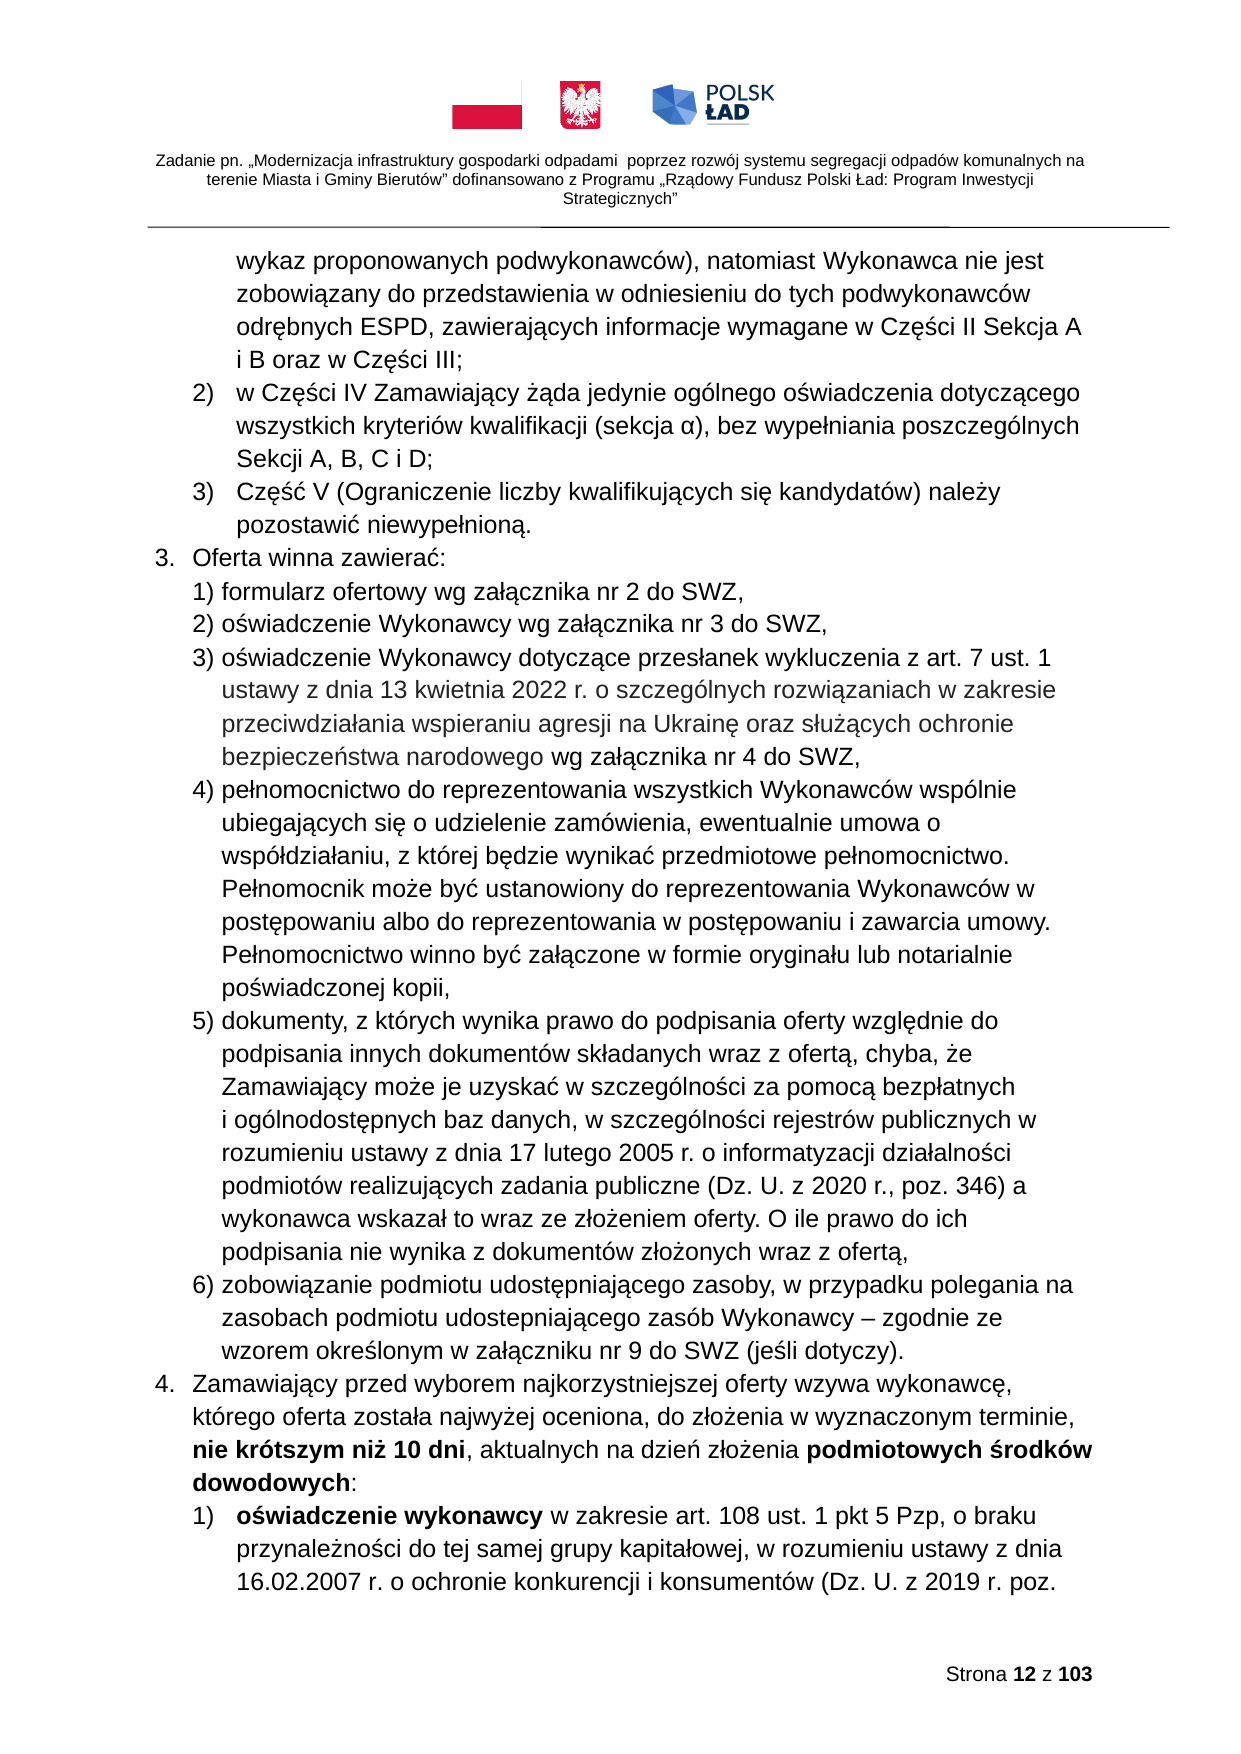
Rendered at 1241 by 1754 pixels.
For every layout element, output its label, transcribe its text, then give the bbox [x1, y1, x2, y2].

list zobowiązanie podmiotu udostępniającego zasoby, w przypadku polegania na zasobach podmiotu udostepniającego zasób Wykonawcy – zgodnie ze wzorem określonym w załączniku nr 9 do SWZ (jeśli dotyczy). [192, 1270, 1093, 1365]
list oświadczenie Wykonawcy wg załącznika nr 3 do SWZ, [192, 609, 1093, 638]
list Oferta winna zawierać: [154, 543, 1093, 572]
list w Części IV Zamawiający żąda jedynie ogólnego oświadczenia dotyczącego wszystkich kryteriów kwalifikacji (sekcja α), bez wypełniania poszczególnych Sekcji A, B, C i D; [192, 378, 1093, 473]
picture [652, 84, 774, 125]
list dokumenty, z których wynika prawo do podpisania oferty względnie do podpisania innych dokumentów składanych wraz z ofertą, chyba, że Zamawiający może je uzyskać w szczególności za pomocą bezpłatnych i ogólnodostępnych baz danych, w szczególności rejestrów publicznych w rozumieniu ustawy z dnia 17 lutego 2005 r. o informatyzacji działalności podmiotów realizujących zadania publiczne (Dz. U. z 2020 r., poz. 346) a wykonawca wskazał to wraz ze złożeniem oferty. O ile prawo do ich podpisania nie wynika z dokumentów złożonych wraz z ofertą, [192, 1006, 1093, 1266]
list oświadczenie Wykonawcy dotyczące przesłanek wykluczenia z art. 7 ust. 1 ustawy z dnia 13 kwietnia 2022 r. o szczególnych rozwiązaniach w zakresie przeciwdziałania wspieraniu agresji na Ukrainę oraz służących ochronie bezpieczeństwa narodowego wg załącznika nr 4 do SWZ, [192, 642, 1093, 770]
list formularz ofertowy wg załącznika nr 2 do SWZ, [192, 576, 1093, 605]
list Zamawiający przed wyborem najkorzystniejszej oferty wzywa wykonawcę, którego oferta została najwyżej oceniona, do złożenia w wyznaczonym terminie, nie krótszym niż 10 dni, aktualnych na dzień złożenia podmiotowych środków dowodowych: [154, 1369, 1093, 1497]
list Część V (Ograniczenie liczby kwalifikujących się kandydatów) należy pozostawić niewypełnioną. [192, 477, 1093, 539]
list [192, 246, 1093, 374]
list pełnomocnictwo do reprezentowania wszystkich Wykonawców wspólnie ubiegających się o udzielenie zamówienia, ewentualnie umowa o współdziałaniu, z której będzie wynikać przedmiotowe pełnomocnictwo. Pełnomocnik może być ustanowiony do reprezentowania Wykonawców w postępowaniu albo do reprezentowania w postępowaniu i zawarcia umowy. Pełnomocnictwo winno być załączone w formie oryginału lub notarialnie poświadczonej kopii, [192, 774, 1093, 1001]
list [192, 1501, 1093, 1596]
picture [450, 81, 600, 129]
